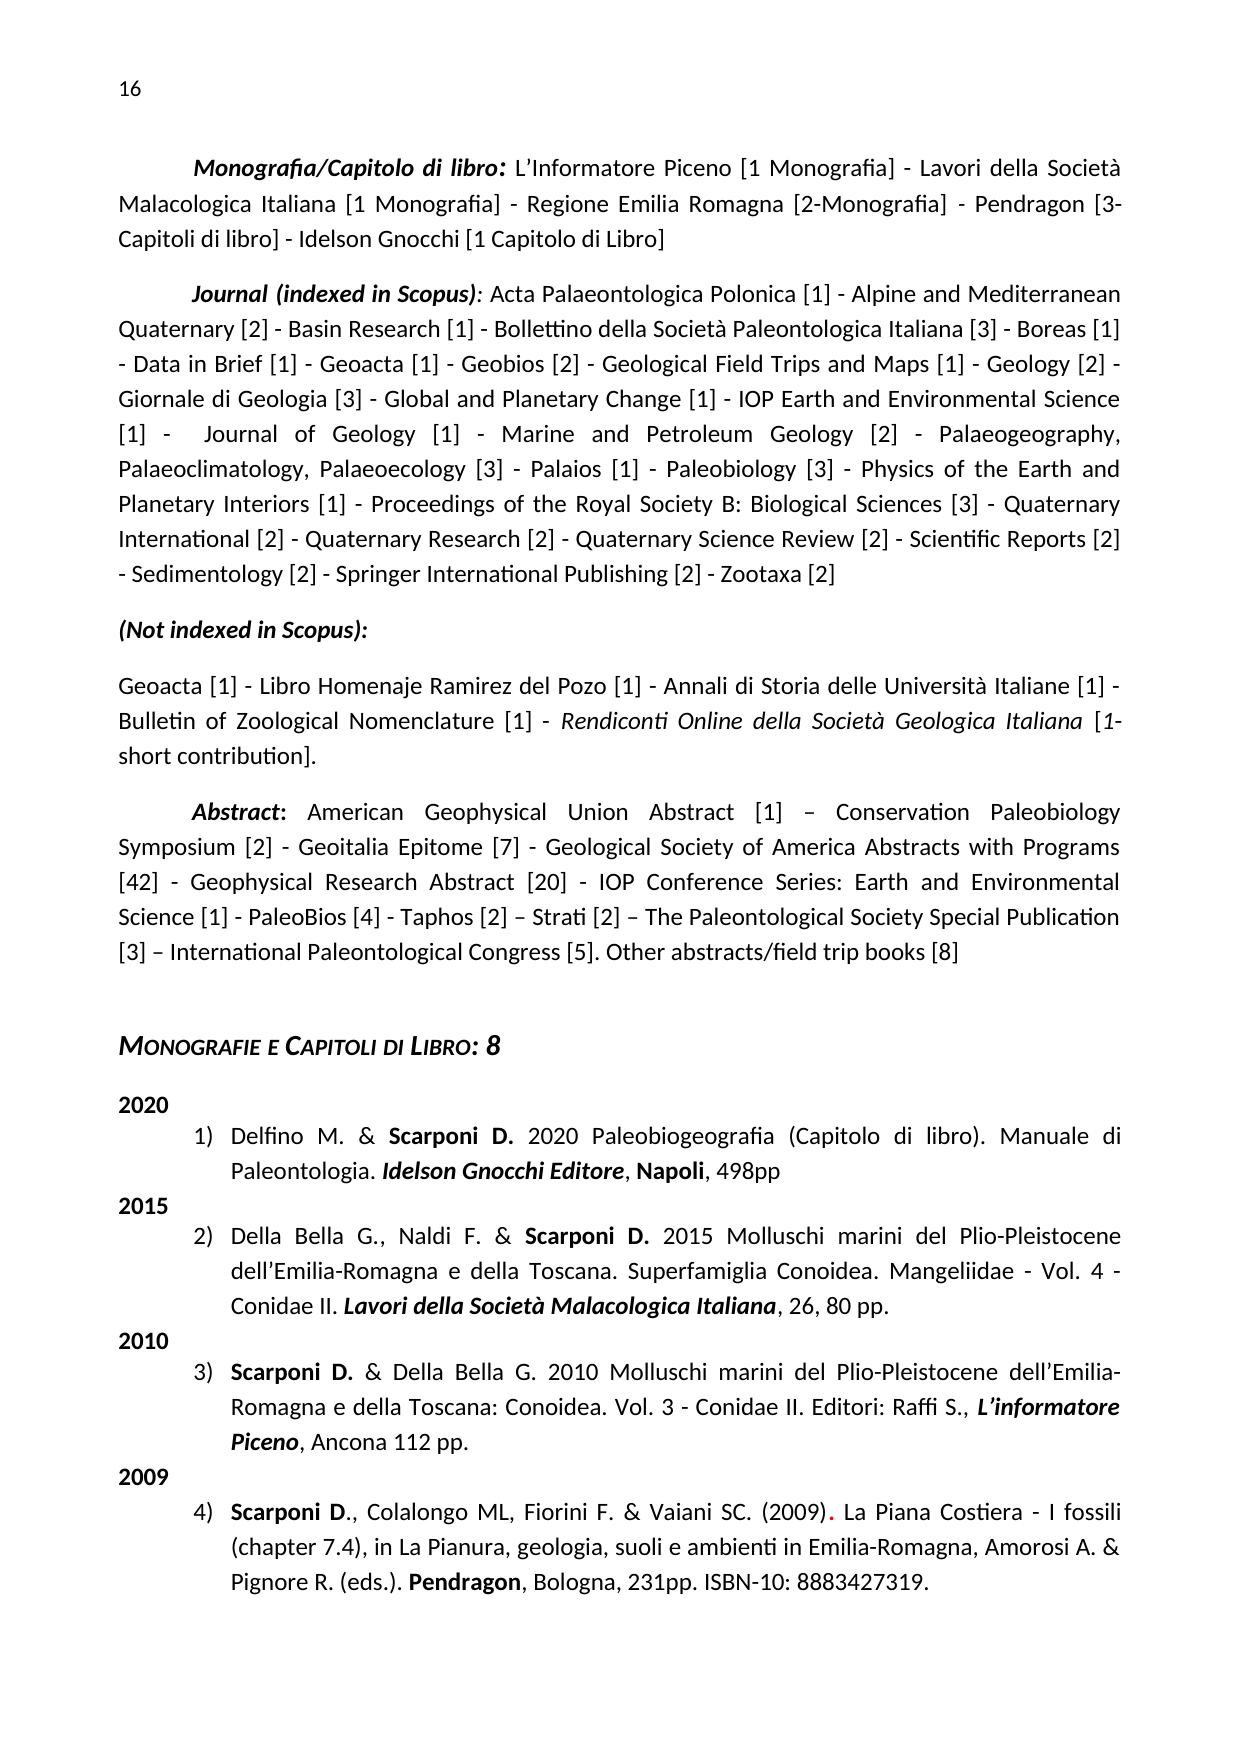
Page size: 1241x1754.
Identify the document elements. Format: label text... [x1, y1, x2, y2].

text (Not indexed in Scopus): [118, 614, 1122, 645]
list Delfino M. & Scarponi D. 2020 Paleobiogeografia (Capitolo di libro). Manuale di Paleontologia. Idelson Gnocchi Editore, Napoli, 498pp [193, 1120, 1122, 1185]
text Monografie e Capitoli di Libro: 8 [118, 1027, 1122, 1063]
list 2015 [118, 1190, 1122, 1220]
list Della Bella G., Naldi F. & Scarponi D. 2015 Molluschi marini del Plio-Pleistocene dell’Emilia-Romagna e della Toscana. Superfamiglia Conoidea. Mangeliidae - Vol. 4 - Conidae II. Lavori della Società Malacologica Italiana, 26, 80 pp. [193, 1220, 1122, 1321]
text Journal (indexed in Scopus): Acta Palaeontologica Polonica [1] - Alpine and Mediterranean Quaternary [2] - Basin Research [1] - Bollettino della Società Paleontologica Italiana [3] - Boreas [1] - Data in Brief [1] - Geoacta [1] - Geobios [2] - Geological Field Trips and Maps [1] - Geology [2] - Giornale di Geologia [3] - Global and Planetary Change [1] - IOP Earth and Environmental Science [1] - Journal of Geology [1] - Marine and Petroleum Geology [2] - Palaeogeography, Palaeoclimatology, Palaeoecology [3] - Palaios [1] - Paleobiology [3] - Physics of the Earth and Planetary Interiors [1] - Proceedings of the Royal Society B: Biological Sciences [3] - Quaternary International [2] - Quaternary Research [2] - Quaternary Science Review [2] - Scientific Reports [2] - Sedimentology [2] - Springer International Publishing [2] - Zootaxa [2] [118, 278, 1122, 589]
list Scarponi D. & Della Bella G. 2010 Molluschi marini del Plio-Pleistocene dell’Emilia-Romagna e della Toscana: Conoidea. Vol. 3 - Conidae II. Editori: Raffi S., L’informatore Piceno, Ancona 112 pp. [193, 1356, 1122, 1456]
list 2009 [118, 1461, 1122, 1491]
list Scarponi D., Colalongo ML, Fiorini F. & Vaiani SC. (2009). La Piana Costiera - I fossili (chapter 7.4), in La Pianura, geologia, suoli e ambienti in Emilia-Romagna, Amorosi A. & Pignore R. (eds.). Pendragon, Bologna, 231pp. ISBN-10: 8883427319. [193, 1496, 1122, 1596]
list 2010 [118, 1325, 1122, 1356]
list 2020 [118, 1089, 1122, 1120]
text Geoacta [1] - Libro Homenaje Ramirez del Pozo [1] - Annali di Storia delle Università Italiane [1] - Bulletin of Zoological Nomenclature [1] - Rendiconti Online della Società Geologica Italiana [1-short contribution]. [118, 670, 1122, 771]
text Abstract: American Geophysical Union Abstract [1] – Conservation Paleobiology Symposium [2] - Geoitalia Epitome [7] - Geological Society of America Abstracts with Programs [42] - Geophysical Research Abstract [20] - IOP Conference Series: Earth and Environmental Science [1] - PaleoBios [4] - Taphos [2] – Strati [2] – The Paleontological Society Special Publication [3] – International Paleontological Congress [5]. Other abstracts/field trip books [8] [118, 796, 1122, 967]
text Monografia/Capitolo di libro: L’Informatore Piceno [1 Monografia] - Lavori della Società Malacologica Italiana [1 Monografia] - Regione Emilia Romagna [2-Monografia] - Pendragon [3-Capitoli di libro] - Idelson Gnocchi [1 Capitolo di Libro] [118, 148, 1122, 253]
